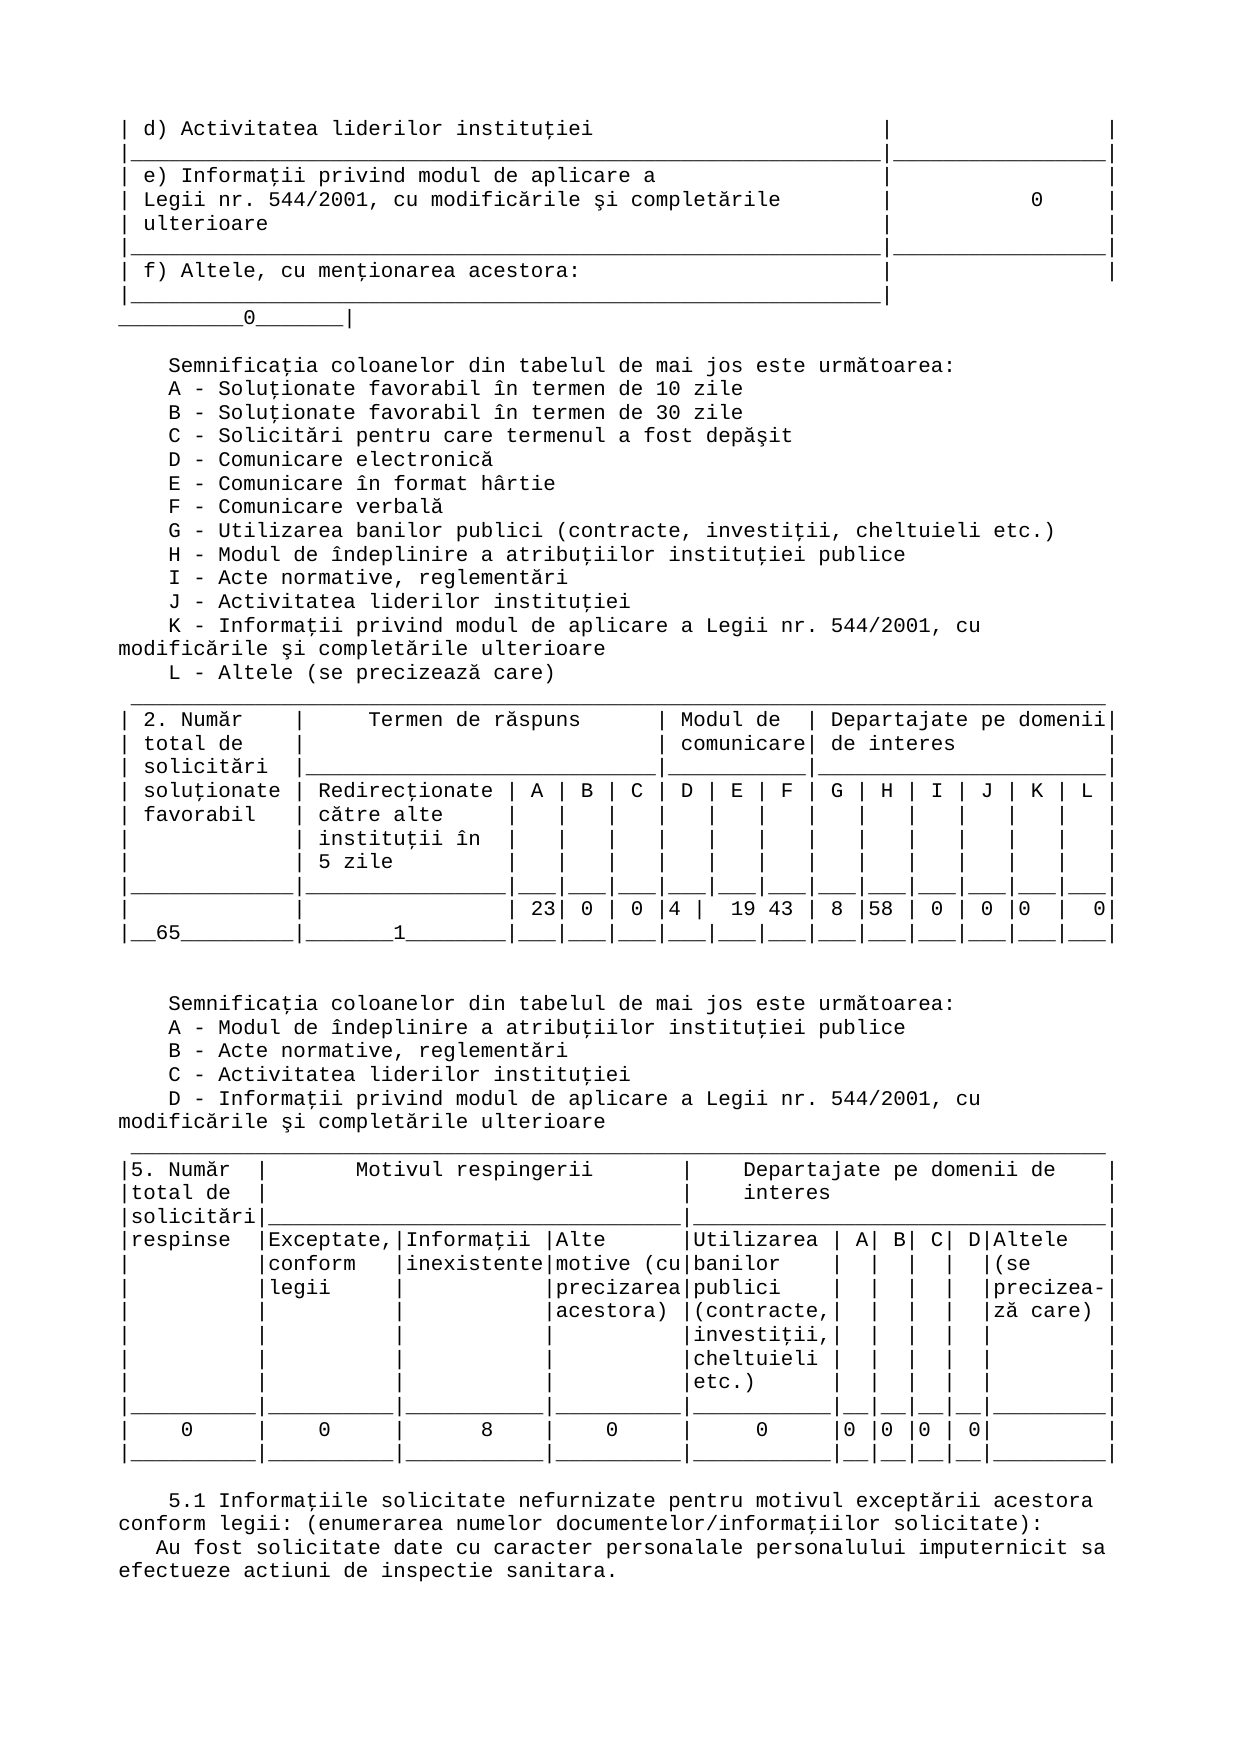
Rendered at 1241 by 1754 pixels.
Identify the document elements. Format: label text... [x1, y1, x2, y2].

text D - Comunicare electronică [118, 449, 1122, 473]
text |_____________|________________|___|___|___|___|___|___|___|___|___|___|___|___| [118, 875, 1122, 898]
text | | 5 zile | | | | | | | | | | | | | [118, 851, 1122, 875]
text |____________________________________________________________|__________0_______| [118, 284, 1122, 331]
text |____________________________________________________________|_________________| [118, 142, 1122, 165]
text C - Solicitări pentru care termenul a fost depăşit [118, 426, 1122, 449]
text | | | | |cheltuieli | | | | | | [118, 1348, 1122, 1371]
text |respinse |Exceptate,|Informaţii |Alte |Utilizarea | A| B| C| D|Altele | [118, 1229, 1122, 1253]
text A - Modul de îndeplinire a atribuţiilor instituţiei publice [118, 1017, 1122, 1040]
text K - Informaţii privind modul de aplicare a Legii nr. 544/2001, cu modificările şi completările ulterioare [118, 615, 1122, 662]
text | solicitări |____________________________|___________|_______________________| [118, 757, 1122, 780]
text |5. Număr | Motivul respingerii | Departajate pe domenii de | [118, 1158, 1122, 1182]
text 5.1 Informaţiile solicitate nefurnizate pentru motivul exceptării acestora conform legii: (enumerarea numelor documentelor/informaţiilor solicitate): [118, 1489, 1122, 1537]
text |__________|__________|___________|__________|___________|__|__|__|__|_________| [118, 1442, 1122, 1466]
text |__65_________|_______1________|___|___|___|___|___|___|___|___|___|___|___|___| [118, 922, 1122, 946]
text I - Acte normative, reglementări [118, 567, 1122, 591]
text F - Comunicare verbală [118, 496, 1122, 520]
text | | | | |etc.) | | | | | | [118, 1371, 1122, 1395]
text C - Activitatea liderilor instituţiei [118, 1064, 1122, 1088]
text |total de | | interes | [118, 1182, 1122, 1206]
text | | | |acestora) |(contracte,| | | | |ză care) | [118, 1300, 1122, 1324]
text |____________________________________________________________|_________________| [118, 236, 1122, 260]
text | total de | | comunicare| de interes | [118, 733, 1122, 757]
text | f) Altele, cu menţionarea acestora: | | [118, 260, 1122, 284]
text J - Activitatea liderilor instituţiei [118, 591, 1122, 615]
text D - Informaţii privind modul de aplicare a Legii nr. 544/2001, cu modificările şi completările ulterioare [118, 1088, 1122, 1135]
text |__________|__________|___________|__________|___________|__|__|__|__|_________| [118, 1395, 1122, 1419]
text ______________________________________________________________________________ [118, 686, 1122, 709]
text | | instituţii în | | | | | | | | | | | | | [118, 827, 1122, 851]
text | | | 23| 0 | 0 |4 | 19 43 | 8 |58 | 0 | 0 |0 | 0| [118, 898, 1122, 922]
text | e) Informaţii privind modul de aplicare a | | [118, 165, 1122, 189]
text B - Soluţionate favorabil în termen de 30 zile [118, 402, 1122, 426]
text | soluţionate | Redirecţionate | A | B | C | D | E | F | G | H | I | J | K | L | [118, 780, 1122, 804]
text L - Altele (se precizează care) [118, 662, 1122, 686]
text B - Acte normative, reglementări [118, 1040, 1122, 1064]
text | 0 | 0 | 8 | 0 | 0 |0 |0 |0 | 0| | [118, 1419, 1122, 1442]
text H - Modul de îndeplinire a atribuţiilor instituţiei publice [118, 544, 1122, 567]
text | ulterioare | | [118, 213, 1122, 236]
text E - Comunicare în format hârtie [118, 473, 1122, 496]
text | | | | |investiţii,| | | | | | [118, 1324, 1122, 1348]
text Au fost solicitate date cu caracter personalale personalului imputernicit sa efectueze actiuni de inspectie sanitara. [118, 1537, 1122, 1584]
text Semnificaţia coloanelor din tabelul de mai jos este următoarea: [118, 993, 1122, 1017]
text | Legii nr. 544/2001, cu modificările şi completările | 0 | [118, 189, 1122, 213]
text G - Utilizarea banilor publici (contracte, investiţii, cheltuieli etc.) [118, 520, 1122, 544]
text A - Soluţionate favorabil în termen de 10 zile [118, 378, 1122, 402]
text ______________________________________________________________________________ [118, 1135, 1122, 1158]
text | 2. Număr | Termen de răspuns | Modul de | Departajate pe domenii| [118, 709, 1122, 733]
text Semnificaţia coloanelor din tabelul de mai jos este următoarea: [118, 354, 1122, 378]
text | favorabil | către alte | | | | | | | | | | | | | [118, 804, 1122, 827]
text | |conform |inexistente|motive (cu|banilor | | | | |(se | [118, 1253, 1122, 1277]
text | |legii | |precizarea|publici | | | | |precizea-| [118, 1277, 1122, 1300]
text | d) Activitatea liderilor instituţiei | | [118, 118, 1122, 142]
text |solicitări|_________________________________|_________________________________| [118, 1206, 1122, 1229]
